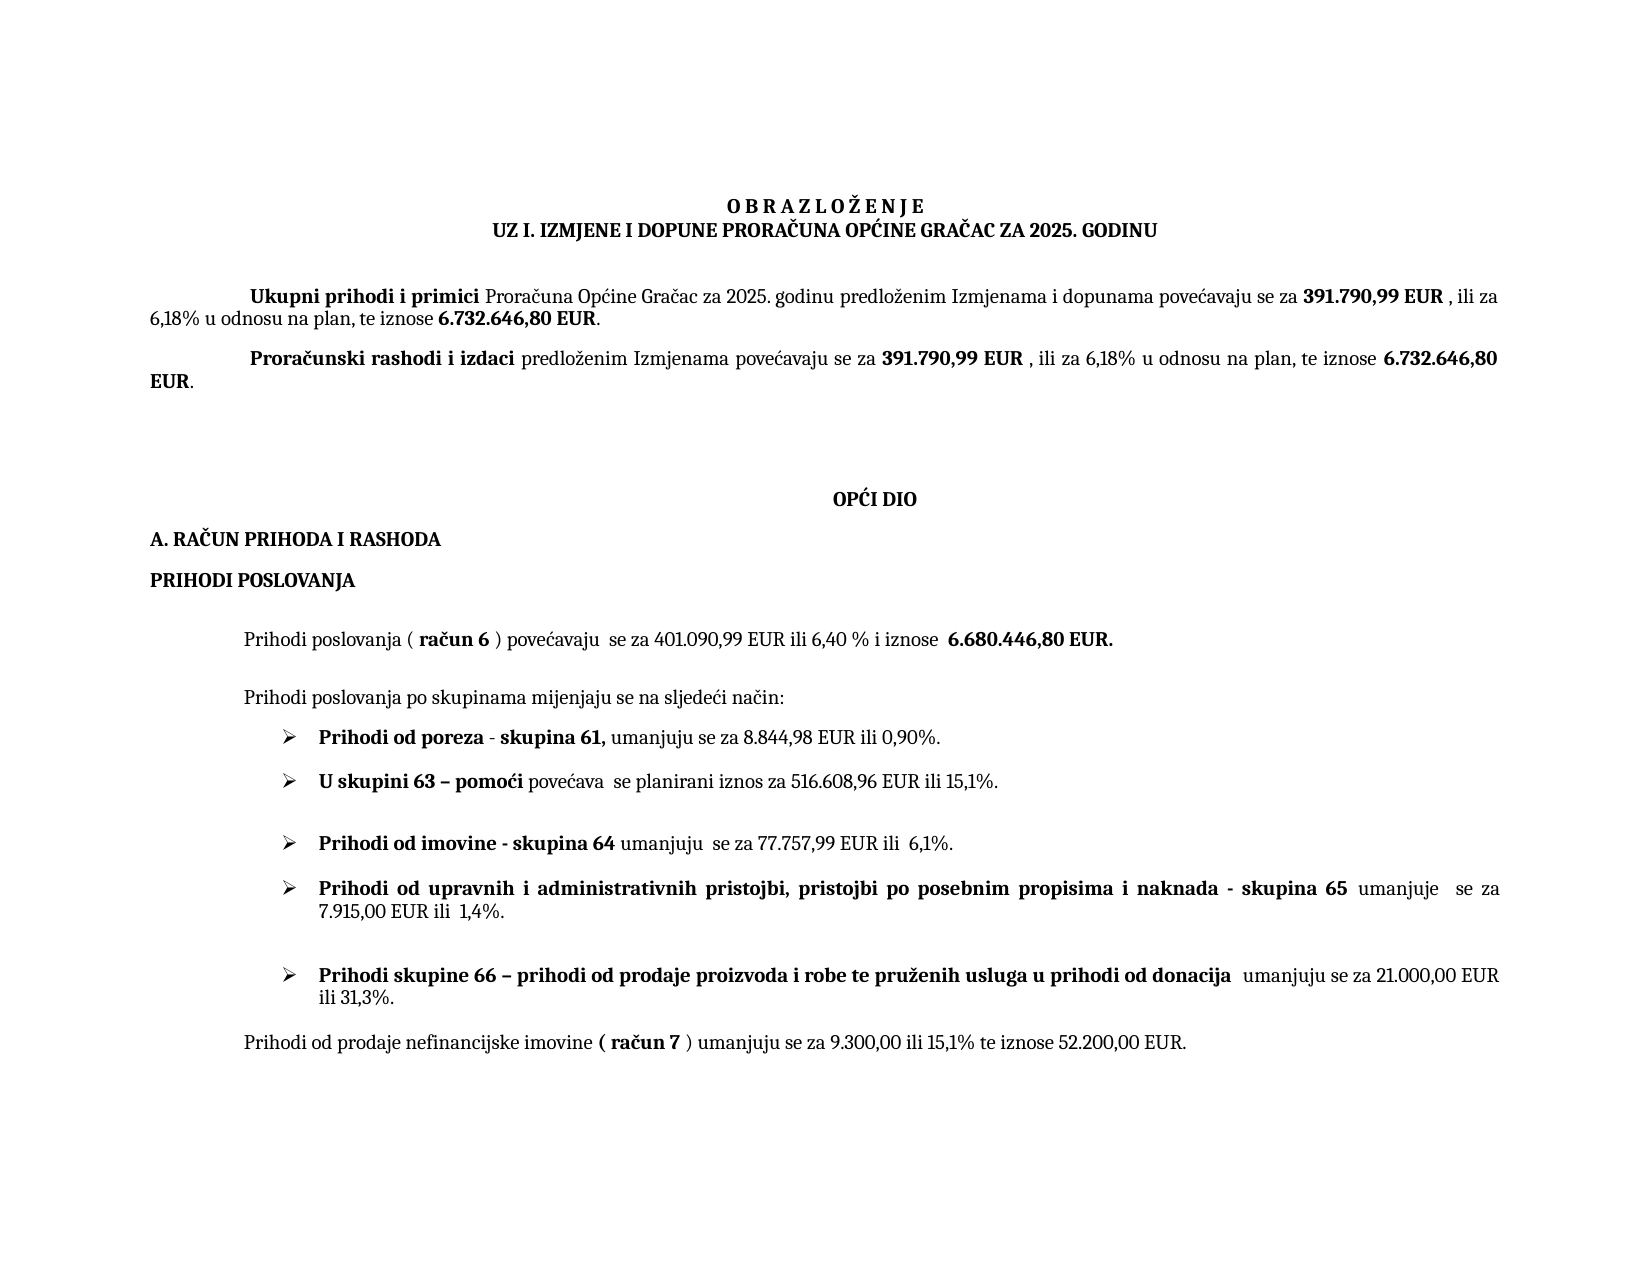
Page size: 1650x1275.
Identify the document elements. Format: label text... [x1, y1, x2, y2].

text PRIHODI POSLOVANJA [150, 569, 1500, 593]
list Prihodi od upravnih i administrativnih pristojbi, pristojbi po posebnim propisima i naknada - skupina 65 umanjuje se za 7.915,00 EUR ili 1,4%. [281, 876, 1500, 924]
list Prihodi skupine 66 – prihodi od prodaje proizvoda i robe te pruženih usluga u prihodi od donacija umanjuju se za 21.000,00 EUR ili 31,3%. [281, 964, 1500, 1010]
text Proračunski rashodi i izdaci predloženim Izmjenama povećavaju se za 391.790,99 EUR , ili za 6,18% u odnosu na plan, te iznose 6.732.646,80 EUR. [150, 348, 1498, 393]
text Prihodi od prodaje nefinancijske imovine ( račun 7 ) umanjuju se za 9.300,00 ili 15,1% te iznose 52.200,00 EUR. [150, 1031, 1500, 1054]
text Ukupni prihodi i primici Proračuna Općine Gračac za 2025. godinu predloženim Izmjenama i dopunama povećavaju se za 391.790,99 EUR , ili za 6,18% u odnosu na plan, te iznose 6.732.646,80 EUR. [150, 286, 1498, 331]
text Prihodi poslovanja po skupinama mijenjaju se na sljedeći način: [150, 686, 1498, 709]
text OPĆI DIO [150, 489, 1500, 511]
list Prihodi od imovine - skupina 64 umanjuju se za 77.757,99 EUR ili 6,1%. [281, 831, 1500, 855]
text A. RAČUN PRIHODA I RASHODA [150, 528, 1500, 552]
text UZ I. IZMJENE I DOPUNE PRORAČUNA OPĆINE GRAČAC ZA 2025. GODINU [150, 219, 1500, 243]
list U skupini 63 – pomoći povećava se planirani iznos za 516.608,96 EUR ili 15,1%. [281, 769, 1500, 793]
list Prihodi od poreza - skupina 61, umanjuju se za 8.844,98 EUR ili 0,90%. [281, 726, 1498, 749]
text O B R A Z L O Ž E N J E [150, 195, 1500, 219]
text Prihodi poslovanja ( račun 6 ) povećavaju se za 401.090,99 EUR ili 6,40 % i iznose 6.680.446,80 EUR. [150, 628, 1500, 651]
